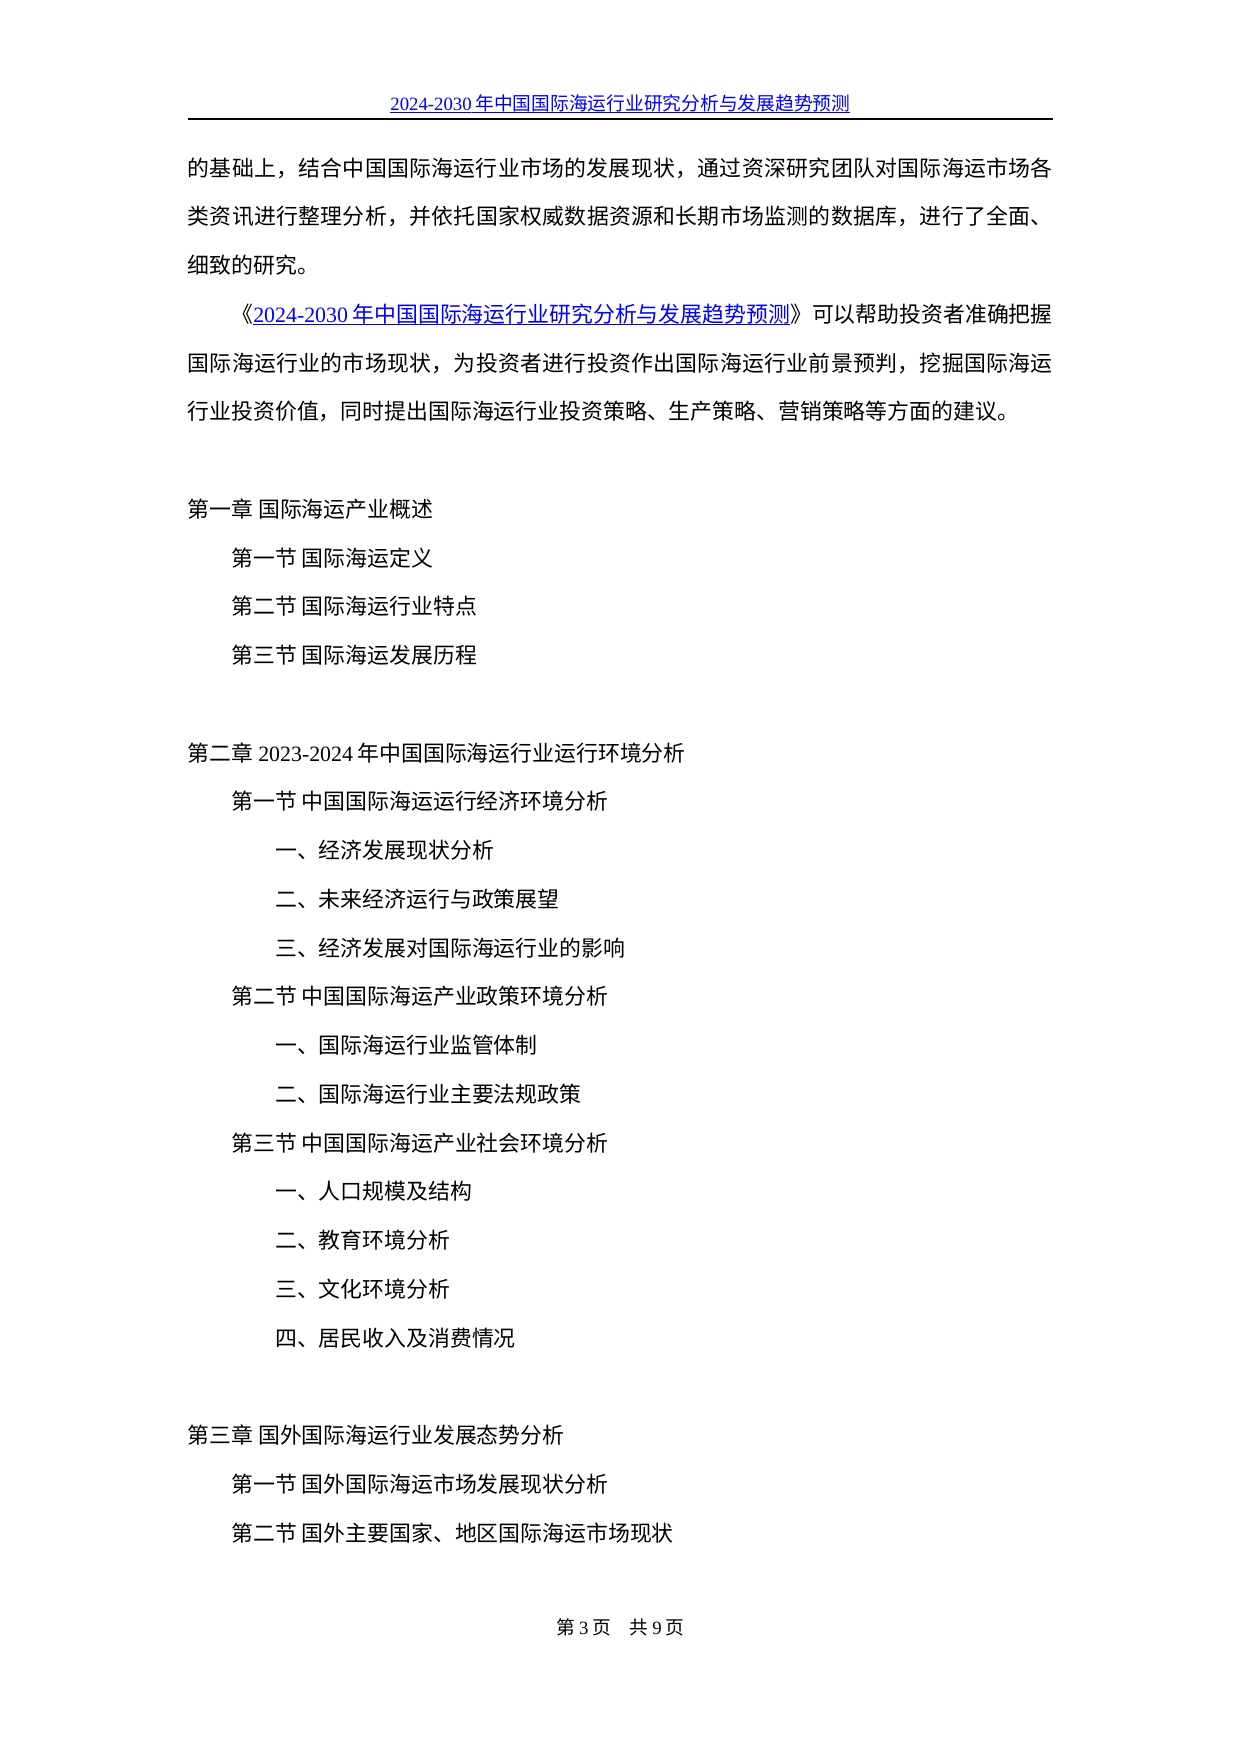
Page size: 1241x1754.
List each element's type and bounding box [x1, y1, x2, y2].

text [187, 150, 1053, 1548]
